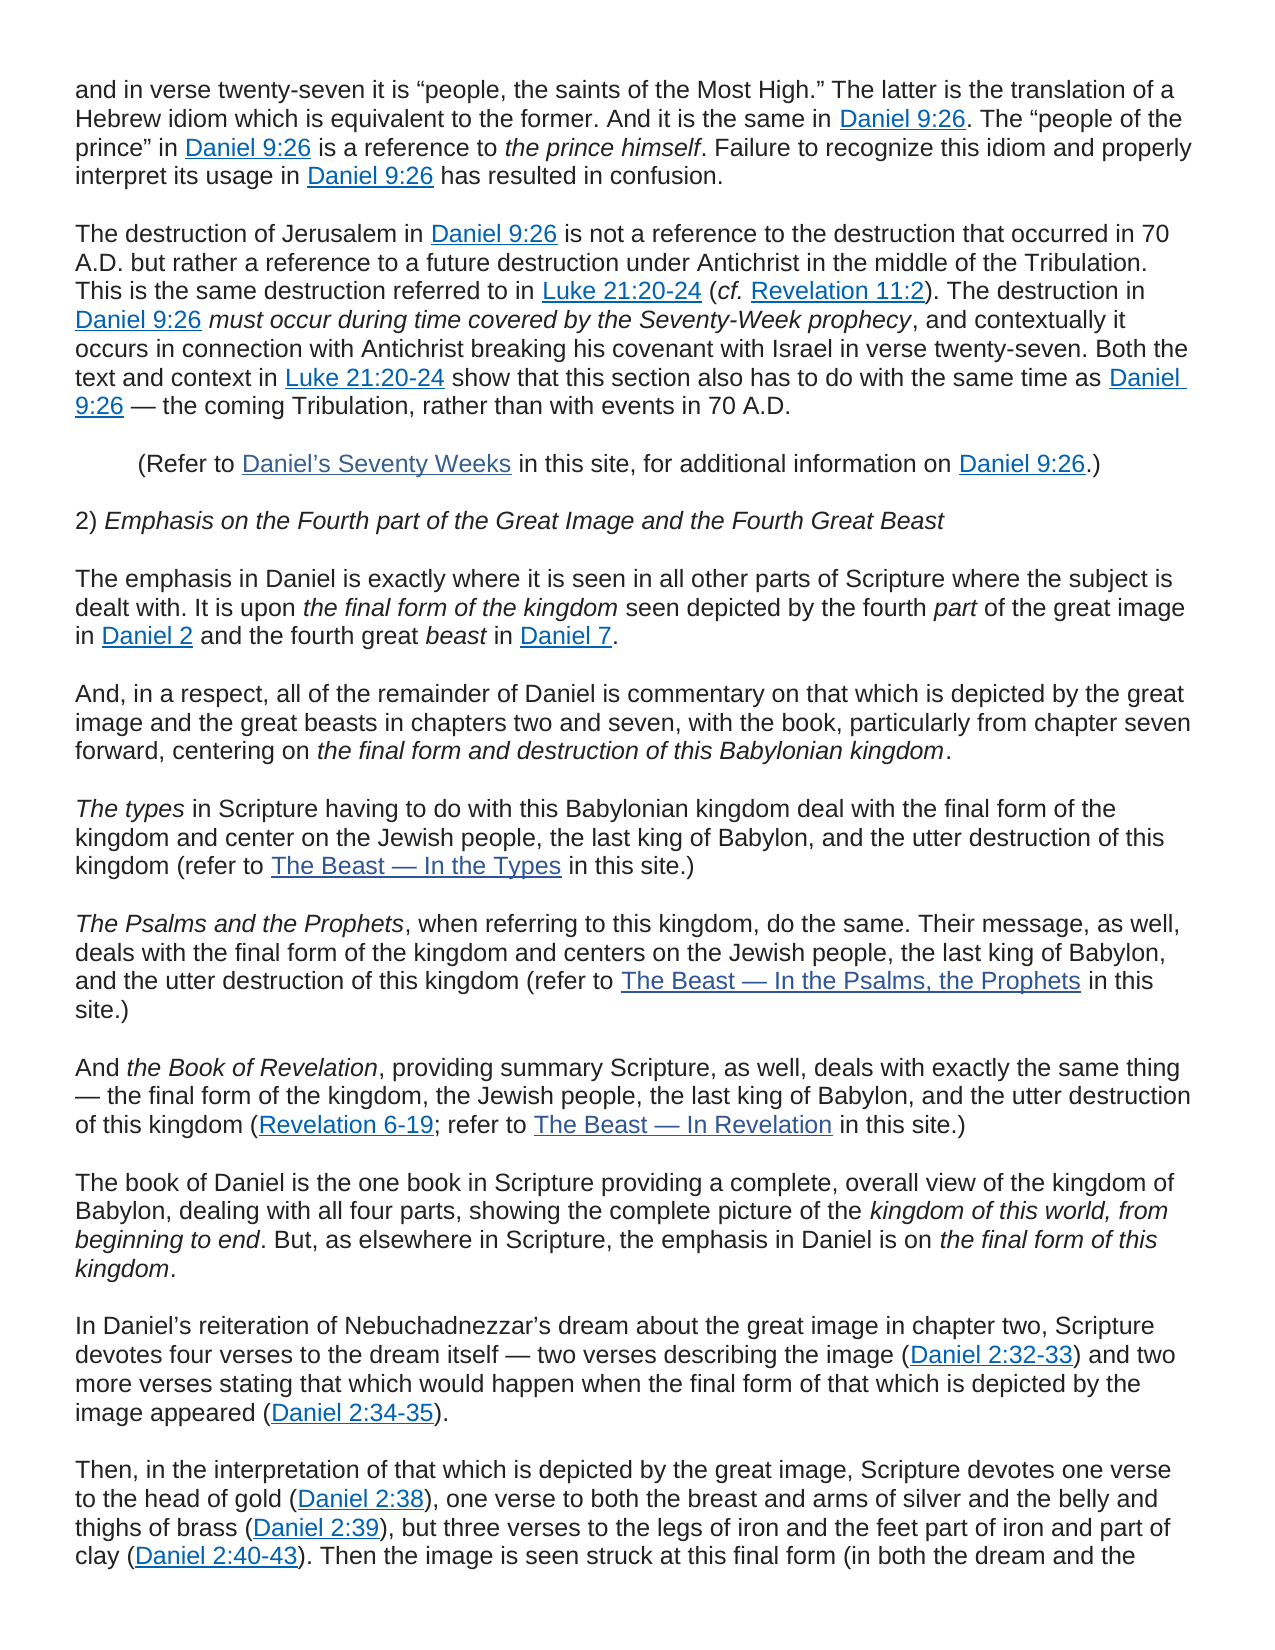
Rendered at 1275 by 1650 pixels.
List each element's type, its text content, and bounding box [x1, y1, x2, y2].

text (Refer to Daniel’s Seventy Weeks in this site, for additional information on Daniel 9:26.) [137, 449, 1200, 477]
text And, in a respect, all of the remainder of Daniel is commentary on that which is depicted by the great image and the great beasts in chapters two and seven, with the book, particularly from chapter seven forward, centering on the final form and destruction of this Babylonian kingdom. [75, 679, 1200, 765]
text In Daniel’s reiteration of Nebuchadnezzar’s dream about the great image in chapter two, Scripture devotes four verses to the dream itself — two verses describing the image (Daniel 2:32-33) and two more verses stating that which would happen when the final form of that which is depicted by the image appeared (Daniel 2:34-35). [75, 1311, 1200, 1426]
text The destruction of Jerusalem in Daniel 9:26 is not a reference to the destruction that occurred in 70 A.D. but rather a reference to a future destruction under Antichrist in the middle of the Tribulation. This is the same destruction referred to in Luke 21:20-24 (cf. Revelation 11:2). The destruction in Daniel 9:26 must occur during time covered by the Seventy-Week prophecy, and contextually it occurs in connection with Antichrist breaking his covenant with Israel in verse twenty-seven. Both the text and context in Luke 21:20-24 show that this section also has to do with the same time as Daniel 9:26 — the coming Tribulation, rather than with events in 70 A.D. [75, 219, 1200, 420]
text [75, 1455, 1200, 1570]
text The Psalms and the Prophets, when referring to this kingdom, do the same. Their message, as well, deals with the final form of the kingdom and centers on the Jewish people, the last king of Babylon, and the utter destruction of this kingdom (refer to The Beast — In the Psalms, the Prophets in this site.) [75, 909, 1200, 1024]
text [75, 75, 1200, 190]
text And the Book of Revelation, providing summary Scripture, as well, deals with exactly the same thing — the final form of the kingdom, the Jewish people, the last king of Babylon, and the utter destruction of this kingdom (Revelation 6-19; refer to The Beast — In Revelation in this site.) [75, 1052, 1200, 1139]
text 2) Emphasis on the Fourth part of the Great Image and the Fourth Great Beast [75, 506, 1200, 535]
text The types in Scripture having to do with this Babylonian kingdom deal with the final form of the kingdom and center on the Jewish people, the last king of Babylon, and the utter destruction of this kingdom (refer to The Beast — In the Types in this site.) [75, 794, 1200, 880]
text The book of Daniel is the one book in Scripture providing a complete, overall view of the kingdom of Babylon, dealing with all four parts, showing the complete picture of the kingdom of this world, from beginning to end. But, as elsewhere in Scripture, the emphasis in Daniel is on the final form of this kingdom. [75, 1167, 1200, 1282]
text The emphasis in Daniel is exactly where it is seen in all other parts of Scripture where the subject is dealt with. It is upon the final form of the kingdom seen depicted by the fourth part of the great image in Daniel 2 and the fourth great beast in Daniel 7. [75, 564, 1200, 650]
